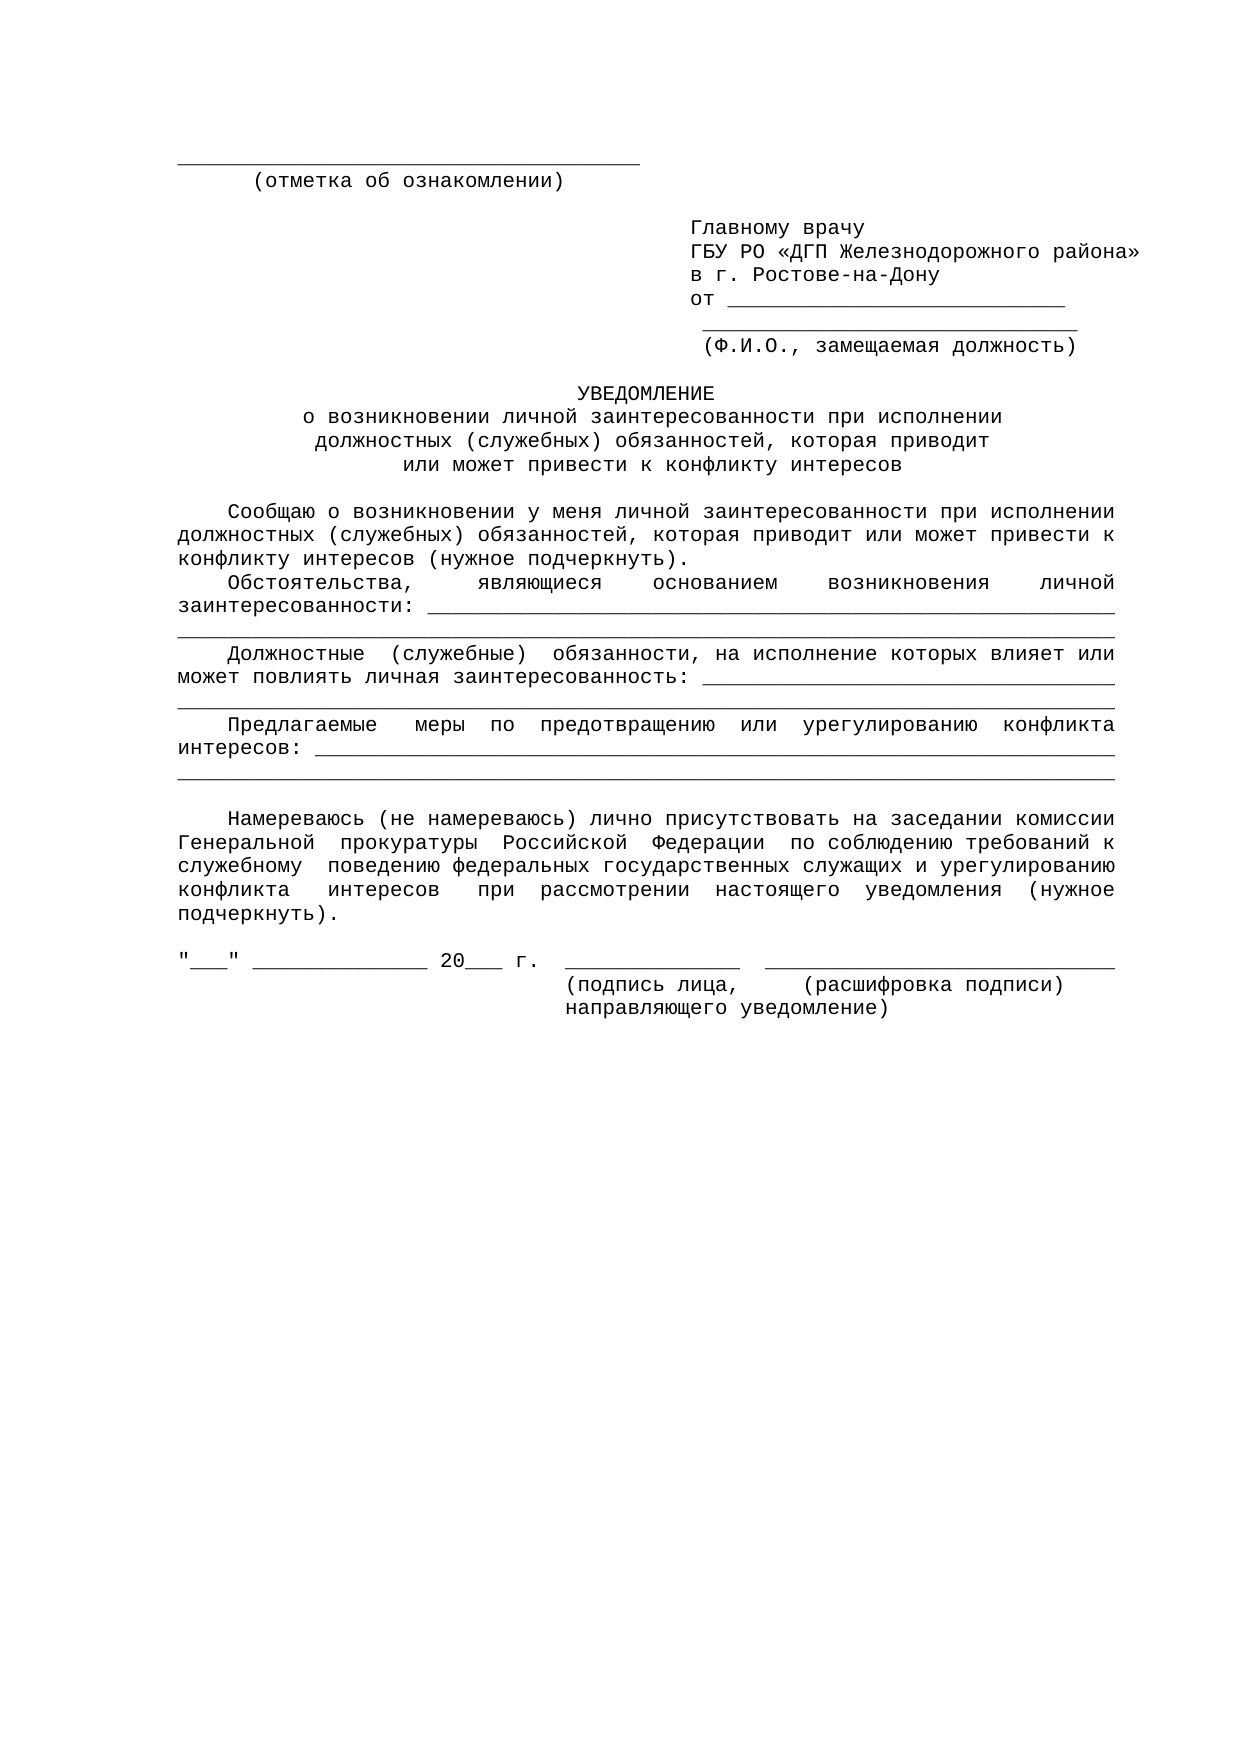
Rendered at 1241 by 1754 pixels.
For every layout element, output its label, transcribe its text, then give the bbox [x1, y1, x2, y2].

text Сообщаю о возникновении у меня личной заинтересованности при исполнении [177, 501, 1152, 524]
text Намереваюсь (не намереваюсь) лично присутствовать на заседании комиссии [177, 808, 1152, 832]
text Должностные (служебные) обязанности, на исполнение которых влияет или [177, 643, 1152, 666]
text УВЕДОМЛЕНИЕ [177, 383, 1152, 406]
text должностных (служебных) обязанностей, которая приводит или может привести к [177, 524, 1152, 548]
text в г. Ростове-на-Дону [177, 264, 1152, 288]
text ___________________________________________________________________________ [177, 619, 1152, 643]
text ___________________________________________________________________________ [177, 690, 1152, 714]
text Обстоятельства, являющиеся основанием возникновения личной [177, 572, 1152, 595]
text конфликту интересов (нужное подчеркнуть). [177, 548, 1152, 572]
text заинтересованности: _______________________________________________________ [177, 595, 1152, 619]
text должностных (служебных) обязанностей, которая приводит [177, 430, 1152, 453]
text Главному врачу [177, 217, 1152, 241]
text "___" ______________ 20___ г. ______________ ____________________________ [177, 950, 1152, 974]
text Генеральной прокуратуры Российской Федерации по соблюдению требований к [177, 832, 1152, 856]
text конфликта интересов при рассмотрении настоящего уведомления (нужное [177, 879, 1152, 903]
text или может привести к конфликту интересов [177, 453, 1152, 477]
text ______________________________ [177, 312, 1152, 335]
text (Ф.И.О., замещаемая должность) [177, 335, 1152, 359]
text направляющего уведомление) [177, 997, 1152, 1021]
text подчеркнуть). [177, 903, 1152, 926]
text ГБУ РО «ДГП Железнодорожного района» [177, 241, 1152, 264]
text (подпись лица, (расшифровка подписи) [177, 974, 1152, 997]
text от ___________________________ [177, 288, 1152, 312]
text Предлагаемые меры по предотвращению или урегулированию конфликта [177, 714, 1152, 737]
text (отметка об ознакомлении) [177, 170, 1152, 193]
text _____________________________________ [177, 146, 1152, 170]
text ___________________________________________________________________________ [177, 761, 1152, 784]
text о возникновении личной заинтересованности при исполнении [177, 406, 1152, 430]
text интересов: ________________________________________________________________ [177, 737, 1152, 761]
text служебному поведению федеральных государственных служащих и урегулированию [177, 856, 1152, 879]
text может повлиять личная заинтересованность: _________________________________ [177, 666, 1152, 690]
